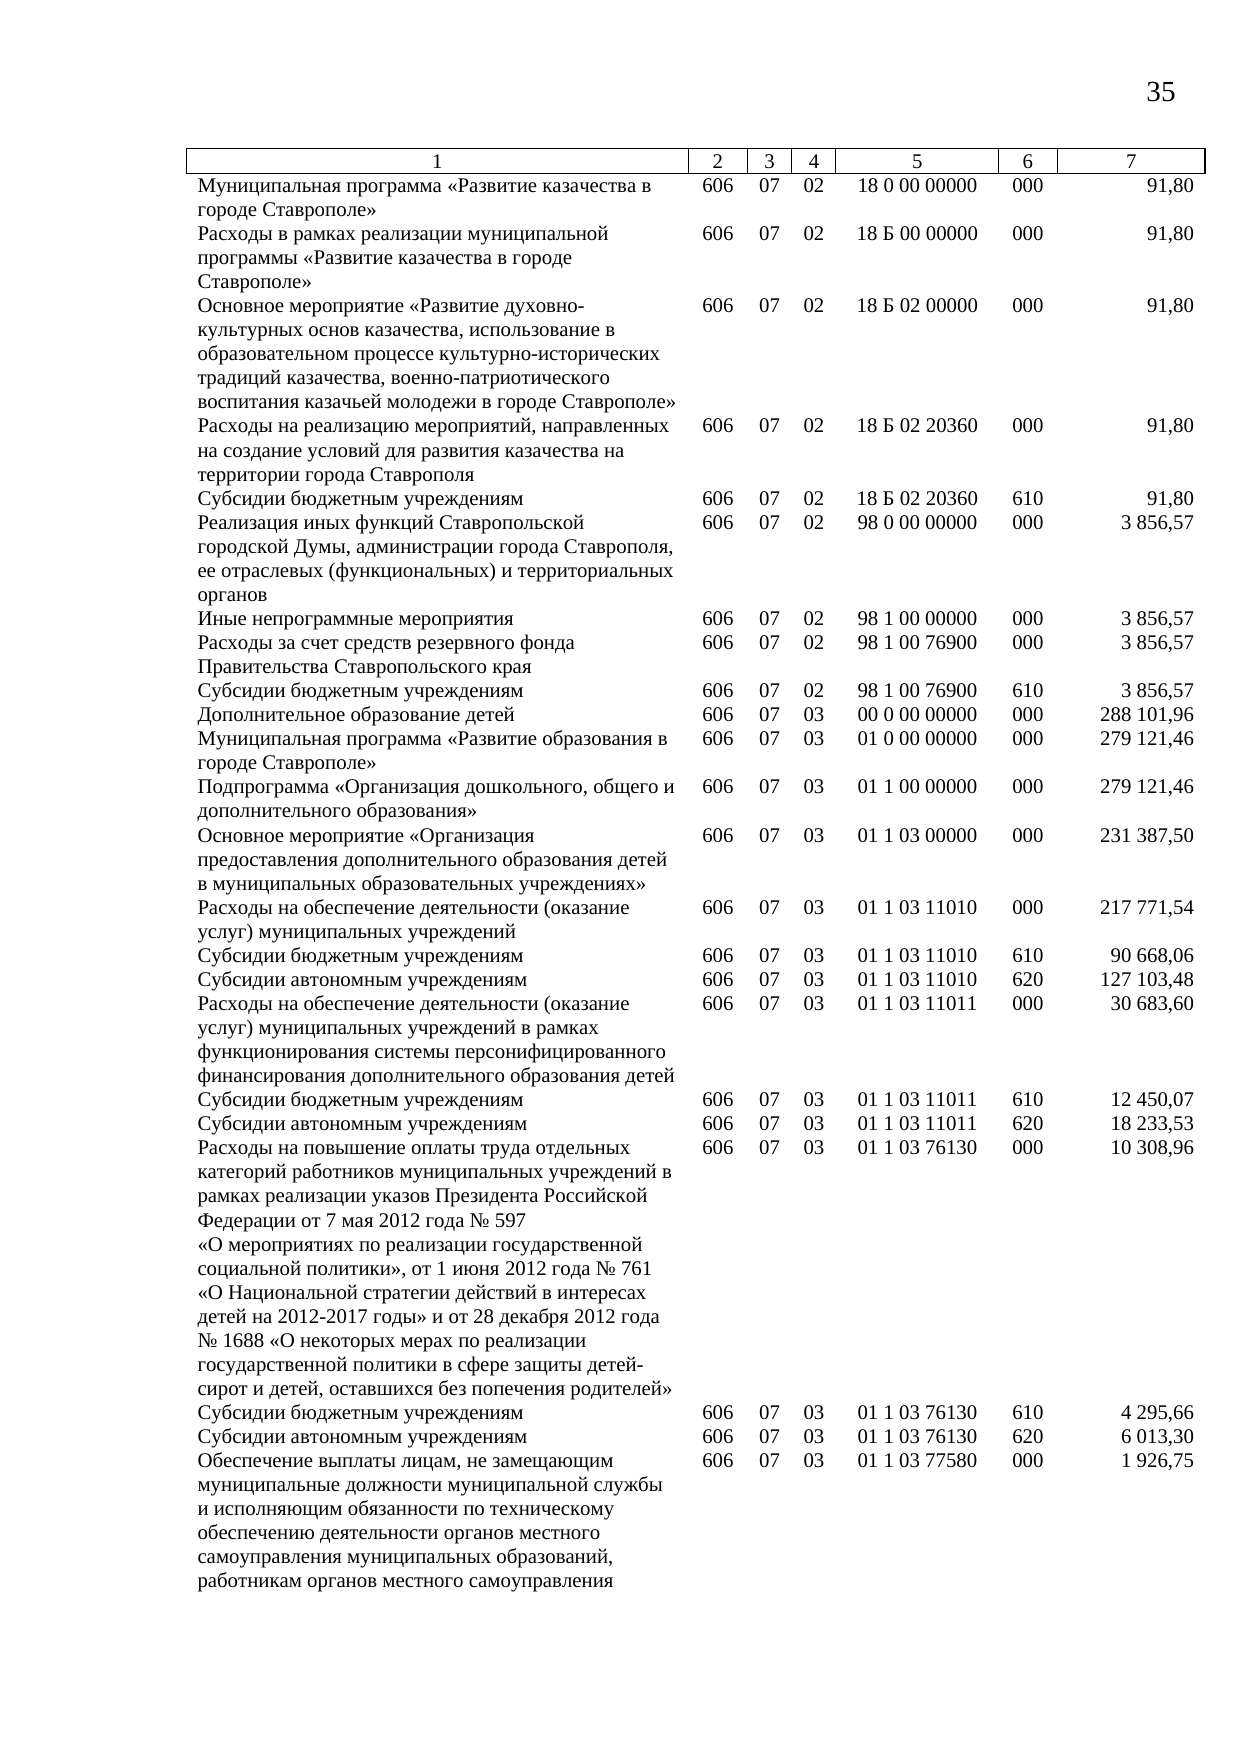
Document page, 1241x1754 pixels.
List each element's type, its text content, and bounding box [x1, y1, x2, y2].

table_header 1 [187, 149, 688, 173]
table_header 3 [748, 149, 791, 173]
table_header 5 [836, 149, 998, 173]
table_header 7 [1058, 149, 1204, 173]
table_header 2 [689, 149, 747, 173]
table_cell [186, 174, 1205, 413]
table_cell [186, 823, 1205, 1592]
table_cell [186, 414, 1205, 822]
table_header 4 [792, 149, 835, 173]
table_header 6 [999, 149, 1057, 173]
